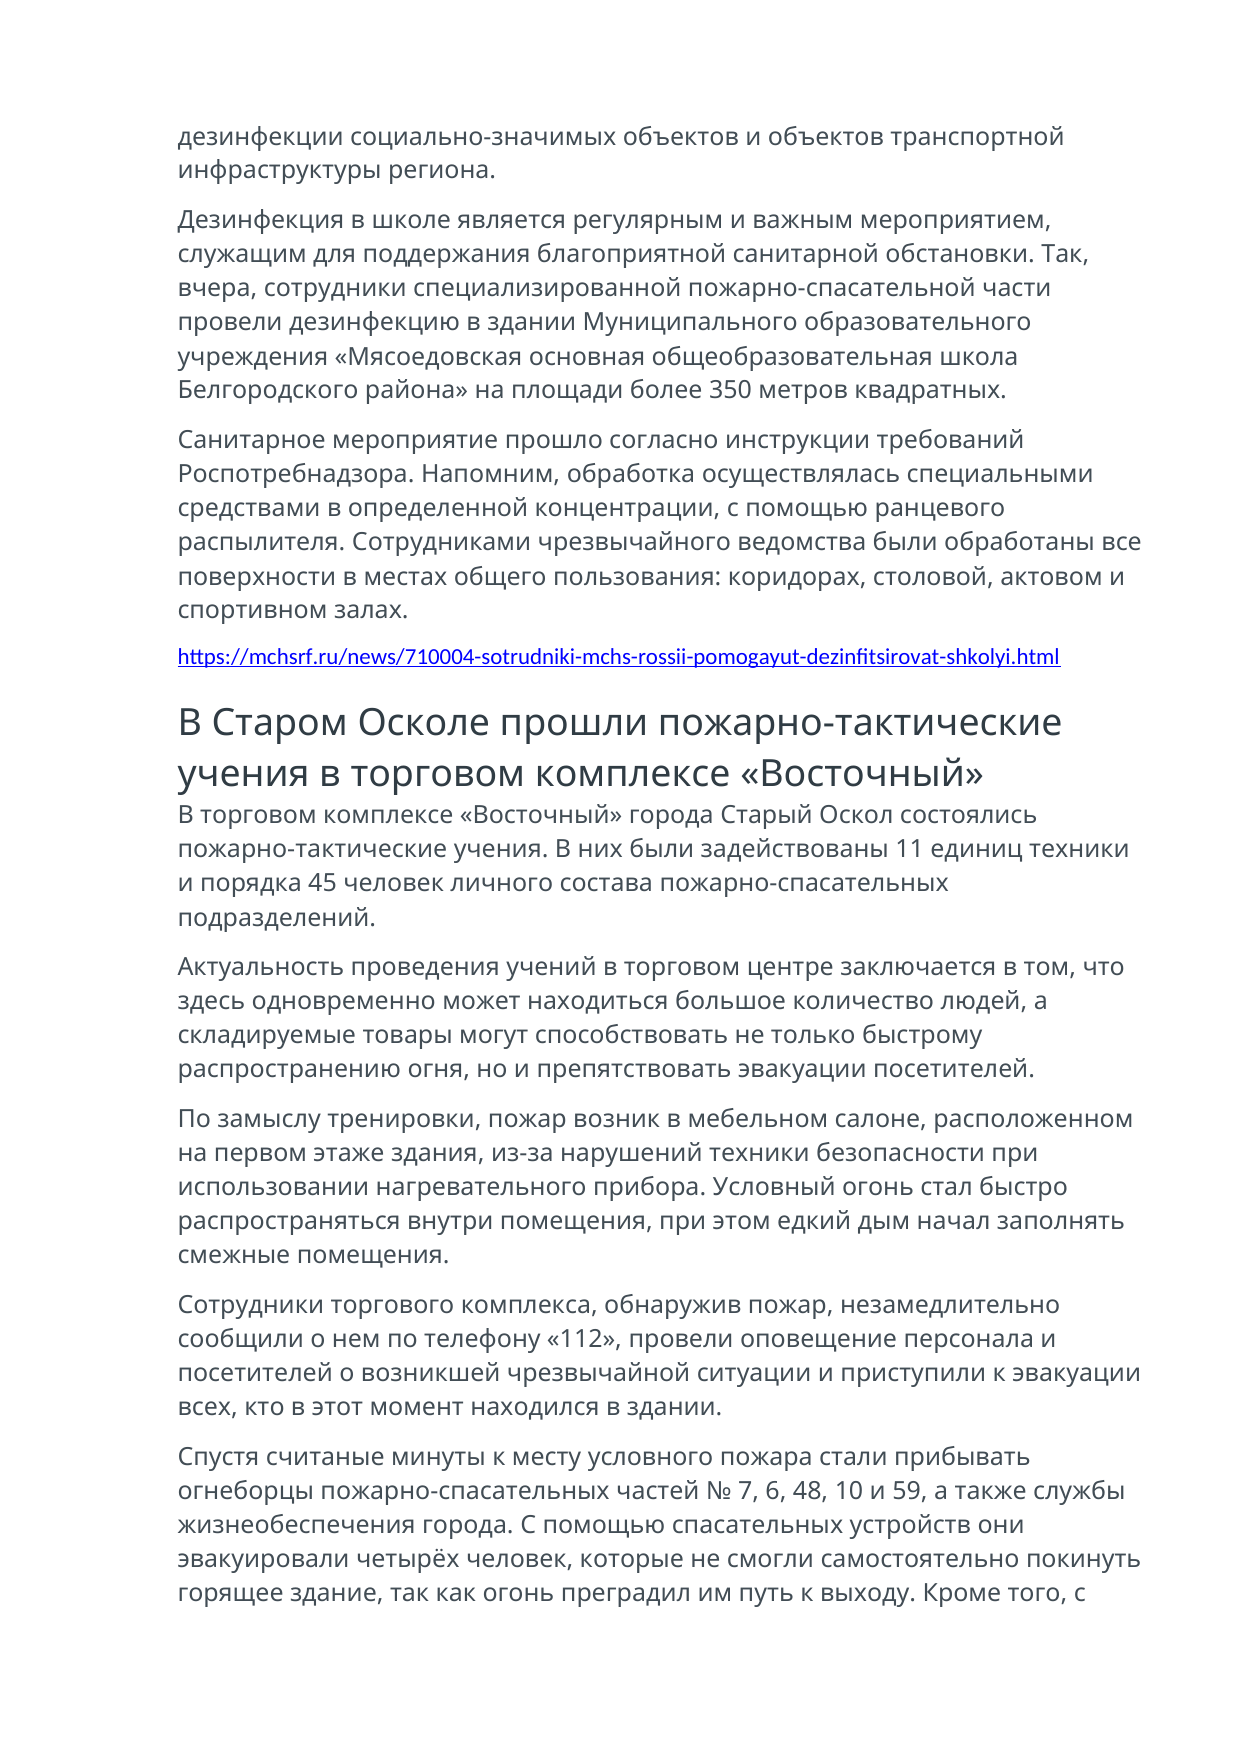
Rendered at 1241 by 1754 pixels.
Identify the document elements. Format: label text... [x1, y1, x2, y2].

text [177, 1438, 1152, 1609]
text В Старом Осколе прошли пожарно-тактические учения в торговом комплексе «Восточный» [984, 695, 1152, 797]
text https://mchsrf.ru/news/710004-sotrudniki-mchs-rossii-pomogayut-dezinfitsirovat-shkolyi.html [177, 642, 1152, 670]
text Актуальность проведения учений в торговом центре заключается в том, что здесь одновременно может находиться большое количество людей, а складируемые товары могут способствовать не только быстрому распространению огня, но и препятствовать эвакуации посетителей. [177, 949, 1152, 1085]
text Санитарное мероприятие прошло согласно инструкции требований Роспотребнадзора. Напомним, обработка осуществлялась специальными средствами в определенной концентрации, с помощью ранцевого распылителя. Сотрудниками чрезвычайного ведомства были обработаны все поверхности в местах общего пользования: коридорах, столовой, актовом и спортивном залах. [177, 422, 1152, 626]
text По замыслу тренировки, пожар возник в мебельном салоне, расположенном на первом этаже здания, из-за нарушений техники безопасности при использовании нагревательного прибора. Условный огонь стал быстро распространяться внутри помещения, при этом едкий дым начал заполнять смежные помещения. [177, 1101, 1152, 1271]
text Сотрудники торгового комплекса, обнаружив пожар, незамедлительно сообщили о нем по телефону «112», провели оповещение персонала и посетителей о возникшей чрезвычайной ситуации и приступили к эвакуации всех, кто в этот момент находился в здании. [177, 1287, 1152, 1423]
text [177, 118, 1152, 186]
text В торговом комплексе «Восточный» города Старый Оскол состоялись пожарно-тактические учения. В них были задействованы 11 единиц техники и порядка 45 человек личного состава пожарно-спасательных подразделений. [177, 797, 1152, 933]
text Дезинфекция в школе является регулярным и важным мероприятием, служащим для поддержания благоприятной санитарной обстановки. Так, вчера, сотрудники специализированной пожарно-спасательной части провели дезинфекцию в здании Муниципального образовательного учреждения «Мясоедовская основная общеобразовательная школа Белгородского района» на площади более 350 метров квадратных. [177, 202, 1152, 406]
